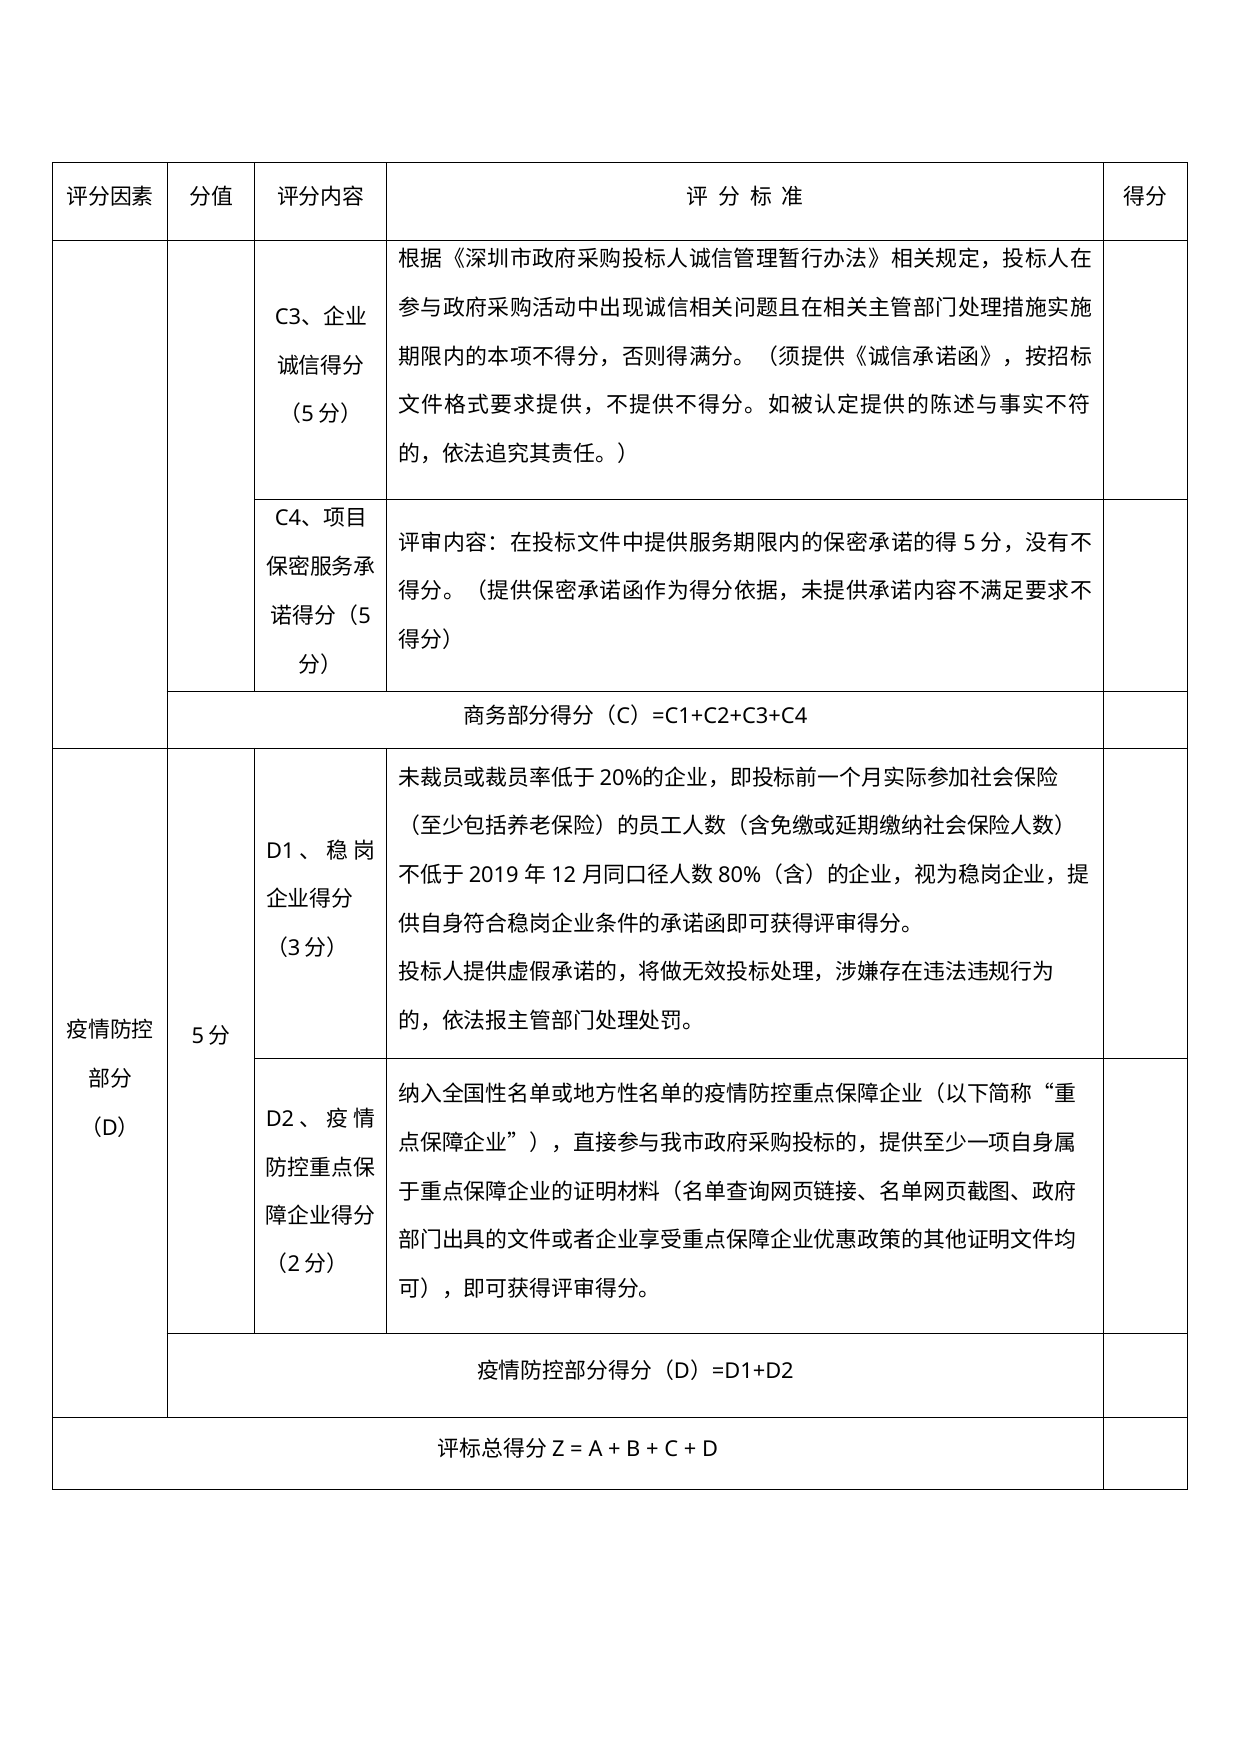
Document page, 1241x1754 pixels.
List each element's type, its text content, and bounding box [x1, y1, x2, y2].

table_cell 纳入全国性名单或地方性名单的疫情防控重点保障企业（以下简称“重点保障企业”），直接参与我市政府采购投标的，提供至少一项自身属于重点保障企业的证明材料（名单查询网页链接、名单网页截图、政府部门出具的文件或者企业享受重点保障企业优惠政策的其他证明文件均可），即可获得评审得分。 [387, 1059, 1103, 1333]
table_cell [1104, 1418, 1187, 1488]
table_header 评分因素 [53, 163, 167, 240]
table_cell [1104, 692, 1187, 748]
table_cell 5分 [168, 749, 254, 1333]
table_cell 商务部分得分（C）=C1+C2+C3+C4 [168, 692, 1103, 748]
table_cell 疫情防控部分（D） [53, 749, 167, 1417]
table_cell [1104, 500, 1187, 691]
table_cell 根据《深圳市政府采购投标人诚信管理暂行办法》相关规定，投标人在参与政府采购活动中出现诚信相关问题且在相关主管部门处理措施实施期限内的本项不得分，否则得满分。（须提供《诚信承诺函》，按招标文件格式要求提供，不提供不得分。如被认定提供的陈述与事实不符的，依法追究其责任。） [387, 241, 1103, 499]
table_header 得分 [1104, 163, 1187, 240]
table_cell D2、疫情防控重点保障企业得分 （2分） [255, 1059, 386, 1333]
table_cell 未裁员或裁员率低于20%的企业，即投标前一个月实际参加社会保险（至少包括养老保险）的员工人数（含免缴或延期缴纳社会保险人数）不低于 2019 年 12 月同口径人数 80%（含）的企业，视为稳岗企业，提供自身符合稳岗企业条件的承诺函即可获得评审得分。 投标人提供虚假承诺的，将做无效投标处理，涉嫌存在违法违规行为的，依法报主管部门处理处罚。 [387, 749, 1103, 1058]
table_header 评 分 标 准 [387, 163, 1103, 240]
table_cell [1104, 1334, 1187, 1417]
table_header 分值 [168, 163, 254, 240]
table_cell [1104, 749, 1187, 1058]
table_cell 疫情防控部分得分（D）=D1+D2 [168, 1334, 1103, 1417]
table_cell C3、企业诚信得分 （5分） [255, 241, 386, 499]
table_cell [1104, 241, 1187, 499]
table_cell [1104, 1059, 1187, 1333]
table_header 评分内容 [255, 163, 386, 240]
table_cell C4、项目保密服务承诺得分（5分） [255, 500, 386, 691]
table_cell D1、稳岗企业得分 （3分） [255, 749, 386, 1058]
table_cell 评审内容：在投标文件中提供服务期限内的保密承诺的得5分，没有不得分。（提供保密承诺函作为得分依据，未提供承诺内容不满足要求不得分） [387, 500, 1103, 691]
table_cell 评标总得分 Z = A + B + C + D [53, 1418, 1103, 1488]
